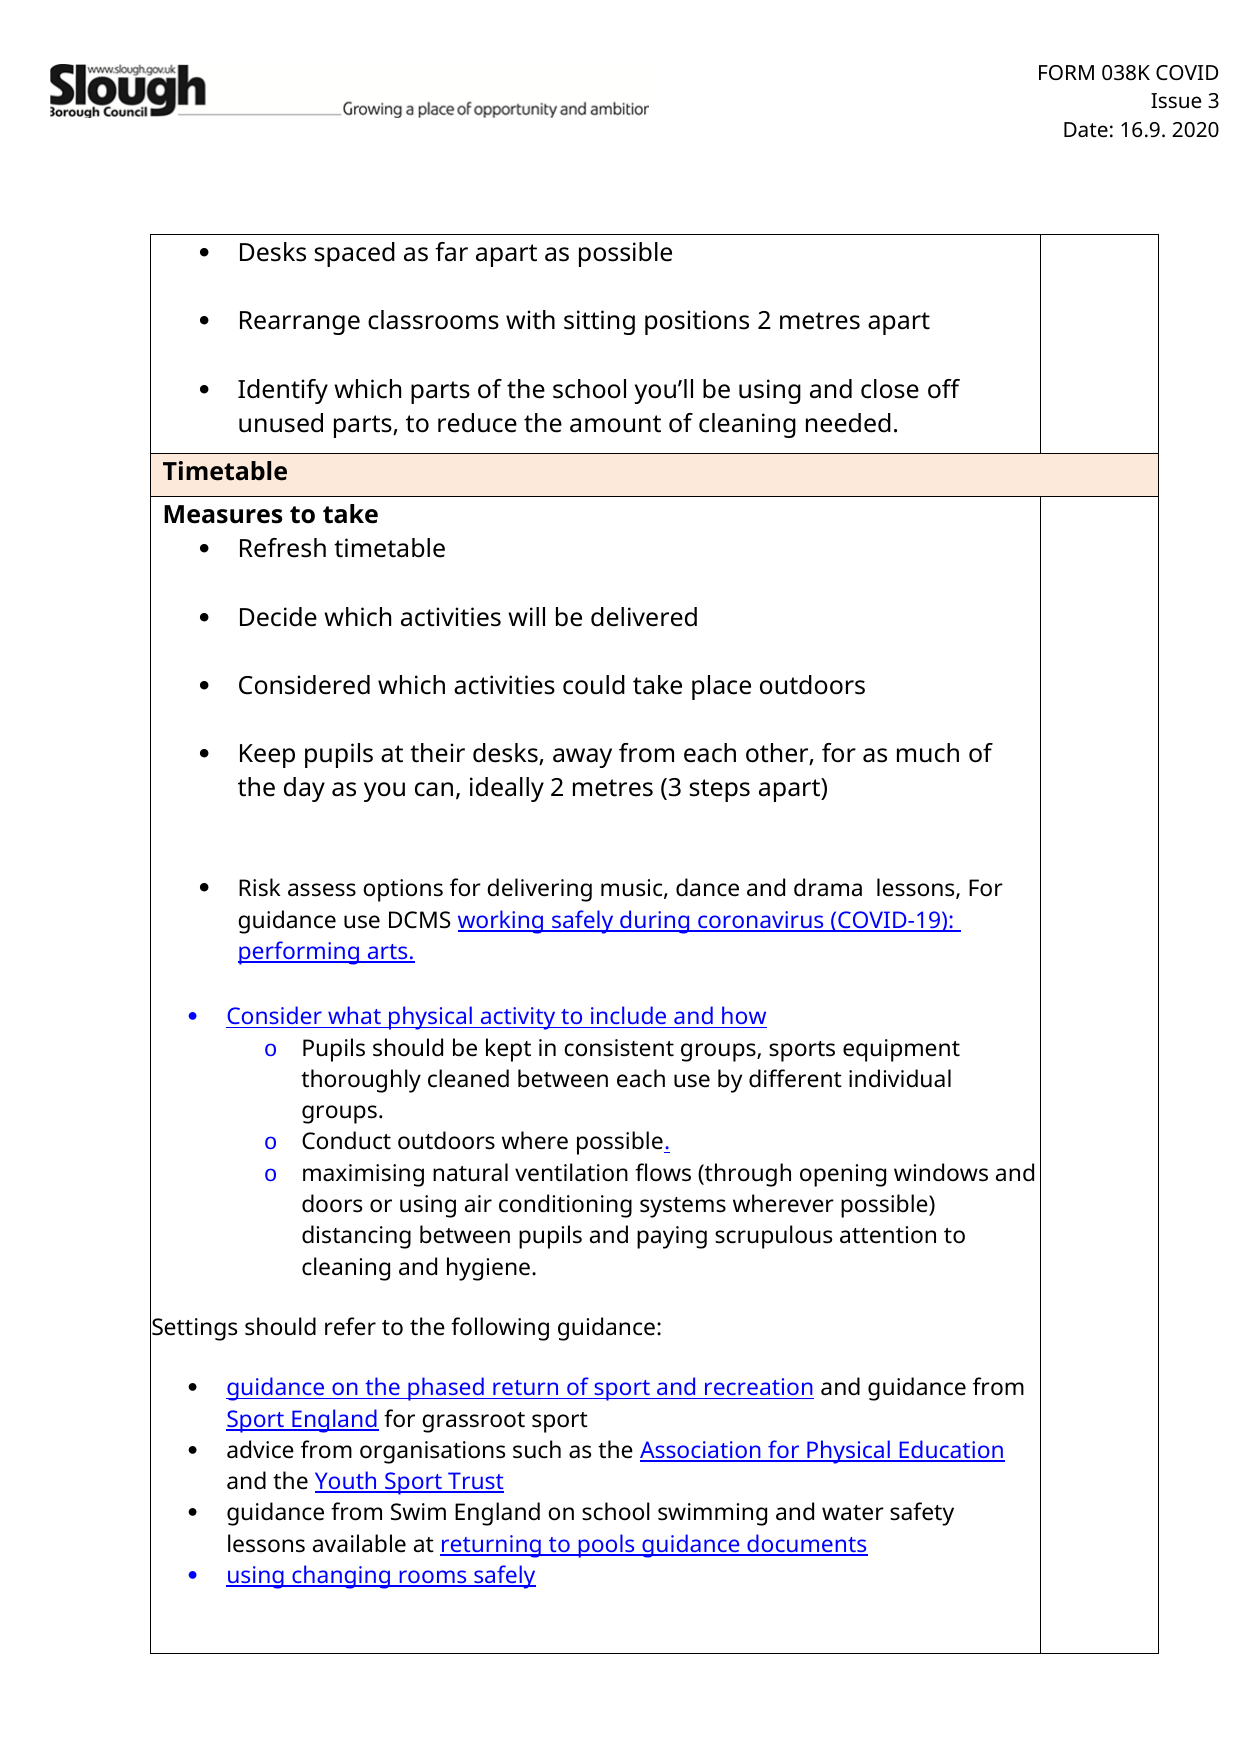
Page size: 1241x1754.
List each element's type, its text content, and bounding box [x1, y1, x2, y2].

table_header Desks spaced as far apart as possible Rearrange classrooms with sitting positions 2 metres apart Identify which parts of the school you’ll be using and close off unused parts, to reduce the amount of cleaning needed. [151, 235, 1040, 452]
table_header [1041, 235, 1158, 452]
table_cell Measures to take Refresh timetable Decide which activities will be delivered Considered which activities could take place outdoors Keep pupils at their desks, away from each other, for as much of the day as you can, ideally 2 metres (3 steps apart) Risk assess options for delivering music, dance and drama lessons, For guidance use DCMS working safely during coronavirus (COVID-19): performing arts. Consider what physical activity to include and how Pupils should be kept in consistent groups, sports equipment thoroughly cleaned between each use by different individual groups. Conduct outdoors where possible. maximising natural ventilation flows (through opening windows and doors or using air conditioning systems wherever possible) distancing between pupils and paying scrupulous attention to cleaning and hygiene. Settings should refer to the following guidance: guidance on the phased return of sport and recreation and guidance from Sport England for grassroot sport advice from organisations such as the Association for Physical Education and the Youth Sport Trust guidance from Swim England on school swimming and water safety lessons available at returning to pools guidance documents using changing rooms safely [151, 497, 1040, 1653]
picture [48, 64, 649, 118]
table_cell [1041, 497, 1158, 1653]
table_cell Timetable [151, 454, 1158, 496]
